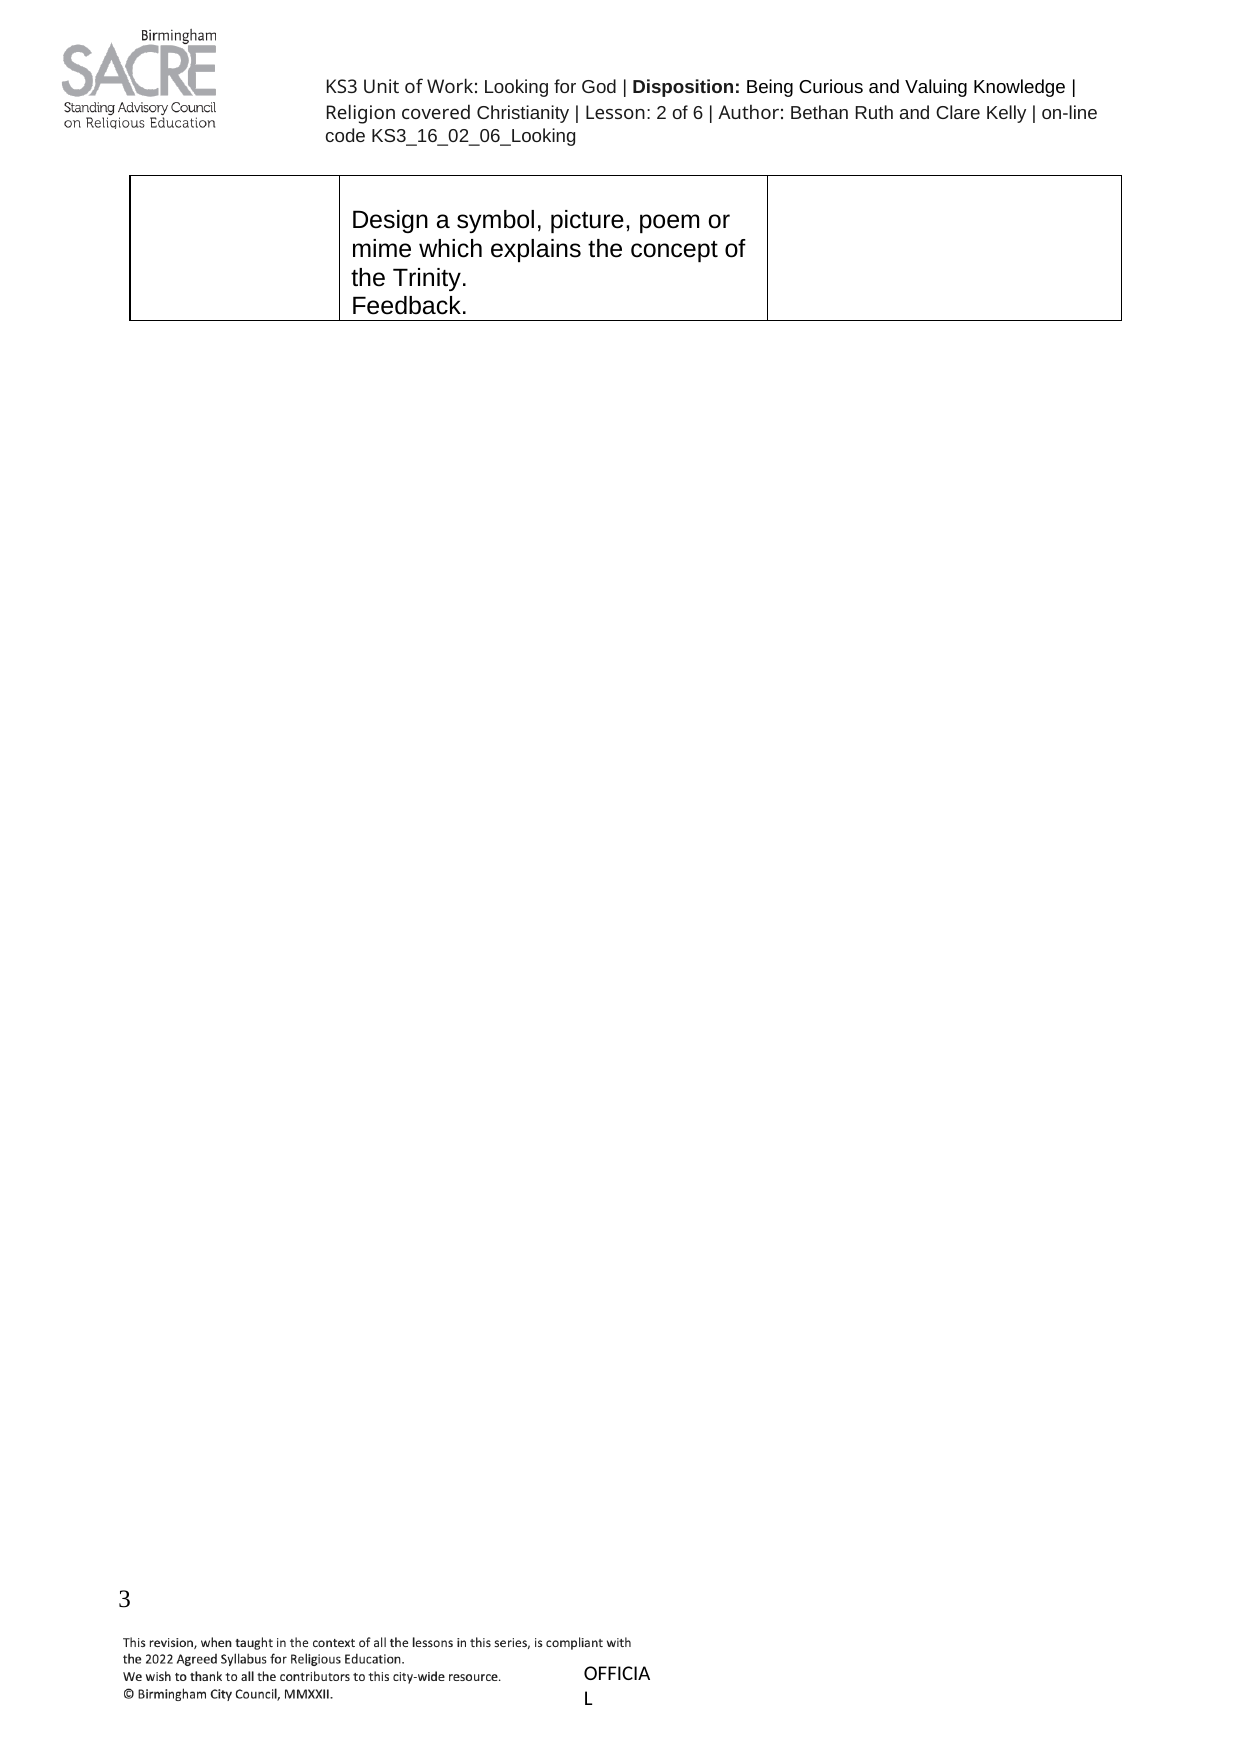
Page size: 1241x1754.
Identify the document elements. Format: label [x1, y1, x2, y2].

table_cell [768, 176, 1121, 320]
picture [118, 1634, 635, 1703]
table_cell [340, 176, 767, 320]
table_cell [131, 176, 339, 320]
